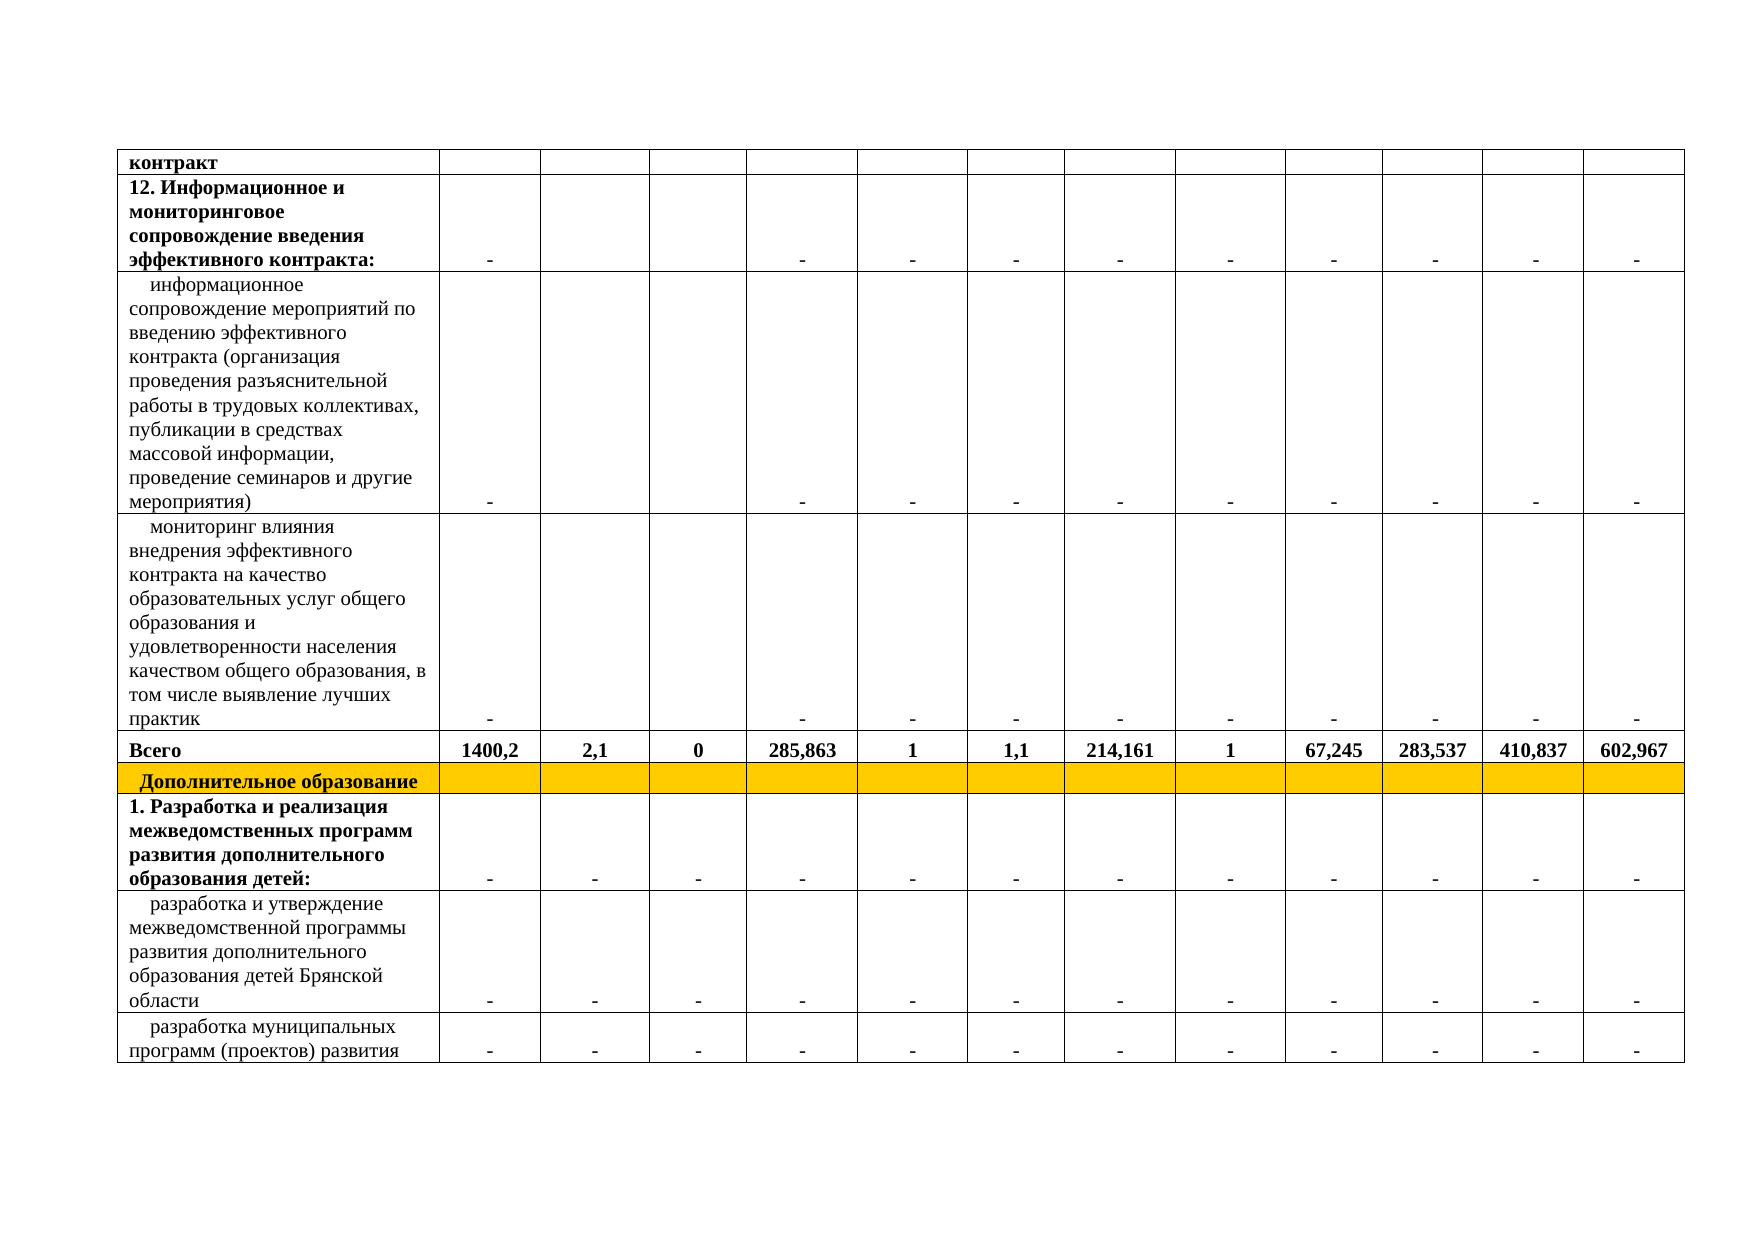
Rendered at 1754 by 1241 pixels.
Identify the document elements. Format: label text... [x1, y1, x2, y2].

table_cell - [1483, 175, 1583, 271]
table_cell [650, 272, 746, 513]
table_cell - [747, 891, 857, 1012]
table_cell - [1176, 794, 1285, 890]
table_cell - [1483, 514, 1583, 730]
table_cell мониторинг влияния внедрения эффективного контракта на качество образовательных услуг общего образования и удовлетворенности населения качеством общего образования, в том числе выявление лучших практик [118, 514, 439, 730]
table_cell [440, 763, 540, 793]
table_cell - [440, 1013, 540, 1062]
table_cell 410,837 [1483, 731, 1583, 762]
table_cell - [440, 175, 540, 271]
table_cell разработка и утверждение межведомственной программы развития дополнительного образования детей Брянской области [118, 891, 439, 1012]
table_cell - [440, 150, 540, 174]
table_cell - [1065, 272, 1175, 513]
table_cell 1 [858, 731, 967, 762]
table_cell [1584, 763, 1684, 793]
table_cell [650, 150, 746, 174]
table_cell - [747, 514, 857, 730]
table_cell Дополнительное образование [118, 763, 439, 793]
table_cell 2,1 [541, 731, 649, 762]
table_cell - [858, 175, 967, 271]
table_cell 602,967 [1584, 731, 1684, 762]
table_cell - [747, 1013, 857, 1062]
table_cell [1483, 763, 1583, 793]
table_cell - [1065, 891, 1175, 1012]
table_cell - [1483, 272, 1583, 513]
table_cell - [1286, 150, 1382, 174]
table_cell - [1286, 1013, 1382, 1062]
table_cell [541, 175, 649, 271]
table_cell 285,863 [747, 731, 857, 762]
table_cell - [858, 150, 967, 174]
table_cell - [1584, 1013, 1684, 1062]
table_cell - [1584, 272, 1684, 513]
table_cell - [650, 1013, 746, 1062]
table_cell Всего [118, 731, 439, 762]
table_cell - [1286, 891, 1382, 1012]
table_cell [1286, 763, 1382, 793]
table_cell 214,161 [1065, 731, 1175, 762]
table_cell - [968, 794, 1064, 890]
table_cell - [1176, 1013, 1285, 1062]
table_cell [968, 763, 1064, 793]
table_cell - [440, 272, 540, 513]
table_cell - [747, 794, 857, 890]
table_cell - [541, 1013, 649, 1062]
table_cell [650, 514, 746, 730]
table_cell - [440, 794, 540, 890]
table_cell - [858, 514, 967, 730]
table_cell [118, 1013, 439, 1062]
table_cell - [650, 794, 746, 890]
table_cell - [1176, 891, 1285, 1012]
table_cell - [1584, 891, 1684, 1012]
table_cell 283,537 [1383, 731, 1482, 762]
table_cell [541, 514, 649, 730]
table_cell 12. Информационное и мониторинговое сопровождение введения эффективного контракта: [118, 175, 439, 271]
table_cell - [1584, 794, 1684, 890]
table_cell 1. Разработка и реализация межведомственных программ развития дополнительного образования детей: [118, 794, 439, 890]
table_cell - [1286, 272, 1382, 513]
table_cell - [1383, 891, 1482, 1012]
table_cell - [1483, 794, 1583, 890]
table_cell - [968, 1013, 1064, 1062]
table_cell [1176, 763, 1285, 793]
table_cell [650, 763, 746, 793]
table_cell - [1584, 514, 1684, 730]
table_cell [541, 272, 649, 513]
table_cell - [1286, 514, 1382, 730]
table_cell - [440, 891, 540, 1012]
table_cell - [968, 891, 1064, 1012]
table_cell - [1584, 150, 1684, 174]
table_cell [541, 150, 649, 174]
table_cell - [968, 150, 1064, 174]
table_cell 0 [650, 731, 746, 762]
table_cell - [650, 891, 746, 1012]
table_cell - [747, 272, 857, 513]
table_cell - [1483, 150, 1583, 174]
table_cell - [968, 514, 1064, 730]
table_cell - [1286, 175, 1382, 271]
table_cell - [1383, 175, 1482, 271]
table_cell [541, 763, 649, 793]
table_cell 1 [1176, 731, 1285, 762]
table_cell - [747, 175, 857, 271]
table_cell - [968, 272, 1064, 513]
table_cell - [858, 272, 967, 513]
table_cell - [541, 891, 649, 1012]
table_cell 67,245 [1286, 731, 1382, 762]
table_cell - [1065, 150, 1175, 174]
table_cell - [1176, 150, 1285, 174]
table_cell [747, 763, 857, 793]
table_cell - [858, 1013, 967, 1062]
table_cell - [747, 150, 857, 174]
table_cell - [1176, 175, 1285, 271]
table_cell - [1176, 272, 1285, 513]
table_cell - [1483, 891, 1583, 1012]
table_cell - [1286, 794, 1382, 890]
table_cell - [1065, 794, 1175, 890]
table_cell [1065, 763, 1175, 793]
table_cell - [1483, 1013, 1583, 1062]
table_cell - [858, 891, 967, 1012]
table_cell - [440, 514, 540, 730]
table_cell - [968, 175, 1064, 271]
table_cell - [1383, 272, 1482, 513]
table_cell [858, 763, 967, 793]
table_cell - [1065, 175, 1175, 271]
table_cell - [1584, 175, 1684, 271]
table_cell информационное сопровождение мероприятий по введению эффективного контракта (организация проведения разъяснительной работы в трудовых коллективах, публикации в средствах массовой информации, проведение семинаров и другие мероприятия) [118, 272, 439, 513]
table_cell - [858, 794, 967, 890]
table_cell [650, 175, 746, 271]
table_cell - [1383, 794, 1482, 890]
table_cell - [1383, 1013, 1482, 1062]
table_cell 1,1 [968, 731, 1064, 762]
table_cell - [1176, 514, 1285, 730]
table_cell - [1065, 514, 1175, 730]
table_cell - [1383, 150, 1482, 174]
table_cell [1383, 763, 1482, 793]
table_cell - [541, 794, 649, 890]
table_cell - [1065, 1013, 1175, 1062]
table_cell - [1383, 514, 1482, 730]
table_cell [118, 150, 439, 174]
table_cell 1400,2 [440, 731, 540, 762]
